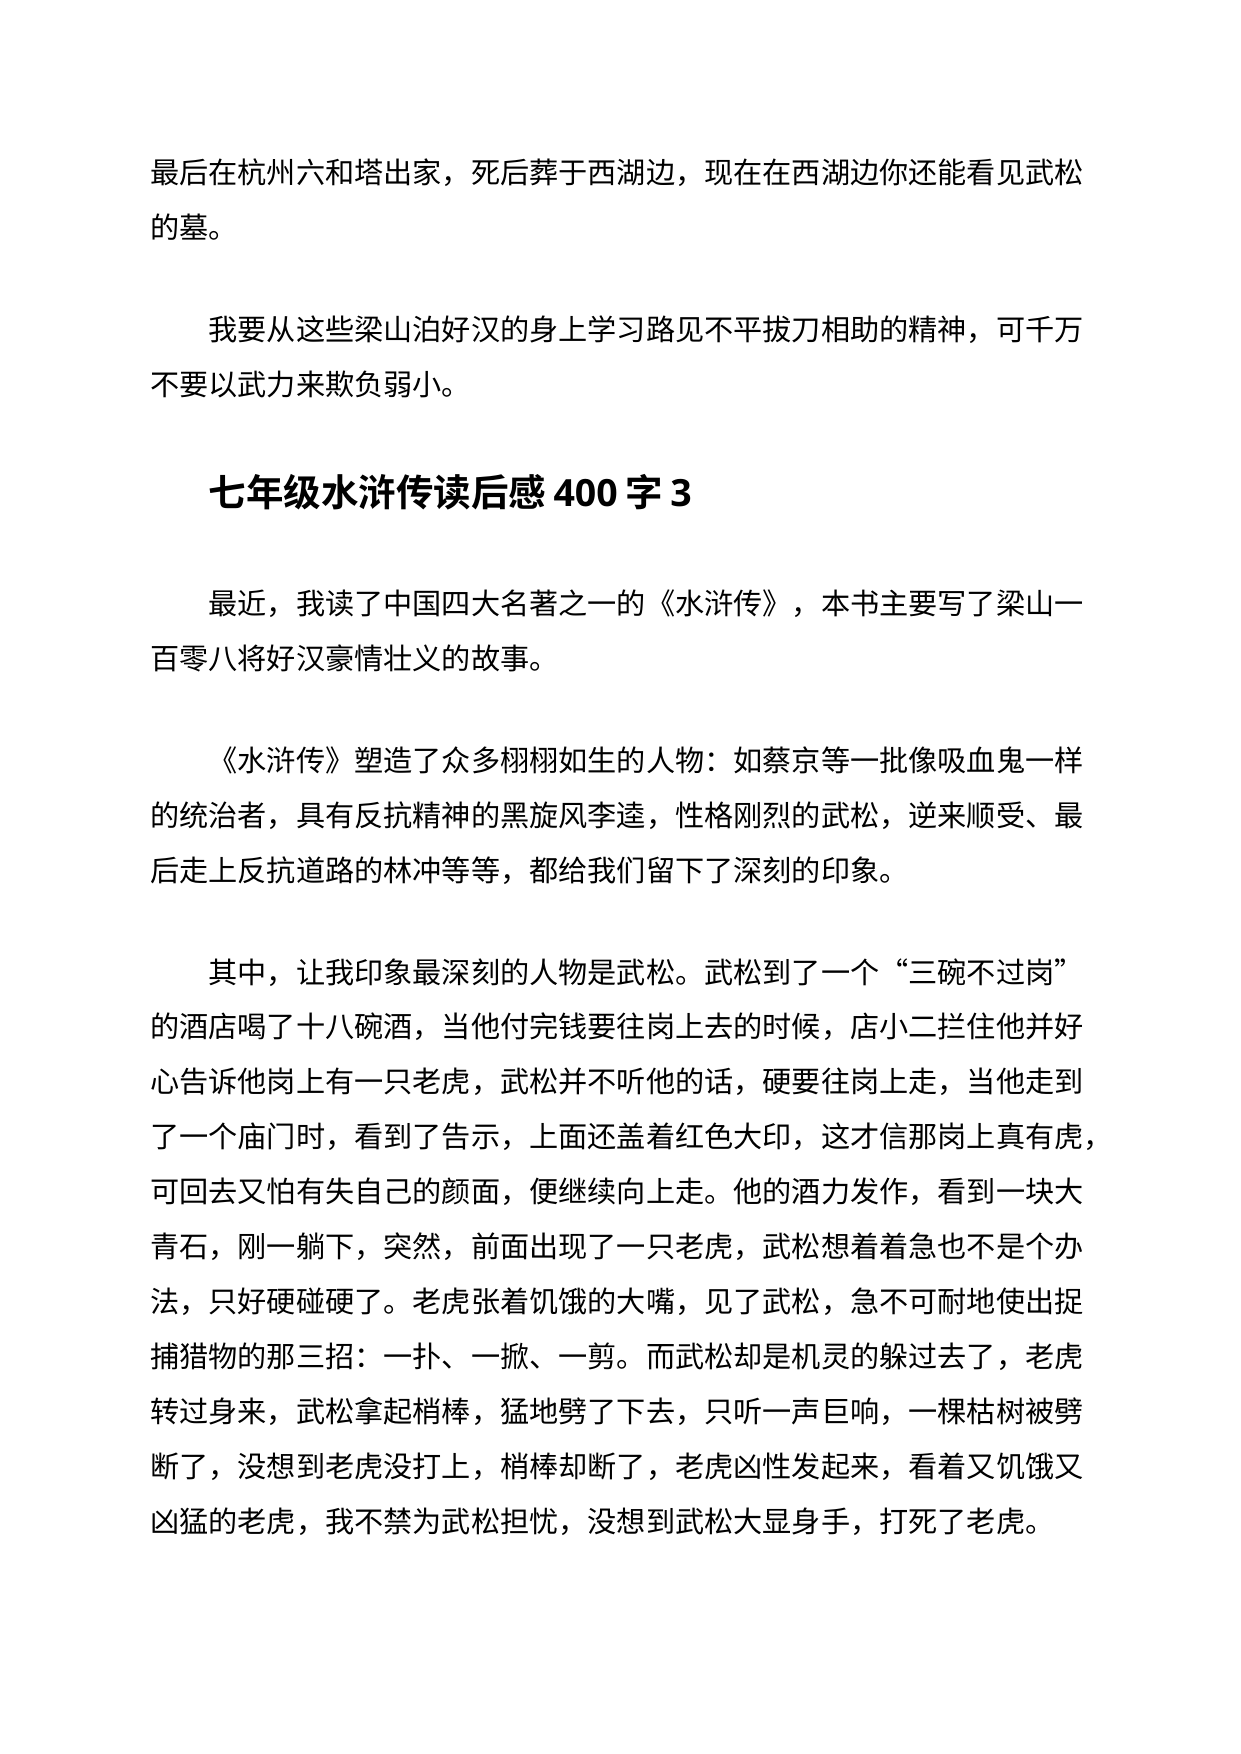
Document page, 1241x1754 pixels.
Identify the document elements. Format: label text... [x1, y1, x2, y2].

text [150, 150, 1090, 247]
text 《水浒传》塑造了众多栩栩如生的人物：如蔡京等一批像吸血鬼一样的统治者，具有反抗精神的黑旋风李逵，性格刚烈的武松，逆来顺受、最后走上反抗道路的林冲等等，都给我们留下了深刻的印象。 [150, 738, 1090, 890]
text 我要从这些梁山泊好汉的身上学习路见不平拔刀相助的精神，可千万不要以武力来欺负弱小。 [150, 307, 1090, 404]
text 其中，让我印象最深刻的人物是武松。武松到了一个“三碗不过岗”的酒店喝了十八碗酒，当他付完钱要往岗上去的时候，店小二拦住他并好心告诉他岗上有一只老虎，武松并不听他的话，硬要往岗上走，当他走到了一个庙门时，看到了告示，上面还盖着红色大印，这才信那岗上真有虎，可回去又怕有失自己的颜面，便继续向上走。他的酒力发作，看到一块大青石，刚一躺下，突然，前面出现了一只老虎，武松想着着急也不是个办法，只好硬碰硬了。老虎张着饥饿的大嘴，见了武松，急不可耐地使出捉捕猎物的那三招：一扑、一掀、一剪。而武松却是机灵的躲过去了，老虎转过身来，武松拿起梢棒，猛地劈了下去，只听一声巨响，一棵枯树被劈断了，没想到老虎没打上，梢棒却断了，老虎凶性发起来，看着又饥饿又凶猛的老虎，我不禁为武松担忧，没想到武松大显身手，打死了老虎。 [150, 949, 1090, 1540]
text 七年级水浒传读后感400字3 [150, 463, 1090, 518]
text 最近，我读了中国四大名著之一的《水浒传》，本书主要写了梁山一百零八将好汉豪情壮义的故事。 [150, 581, 1090, 678]
